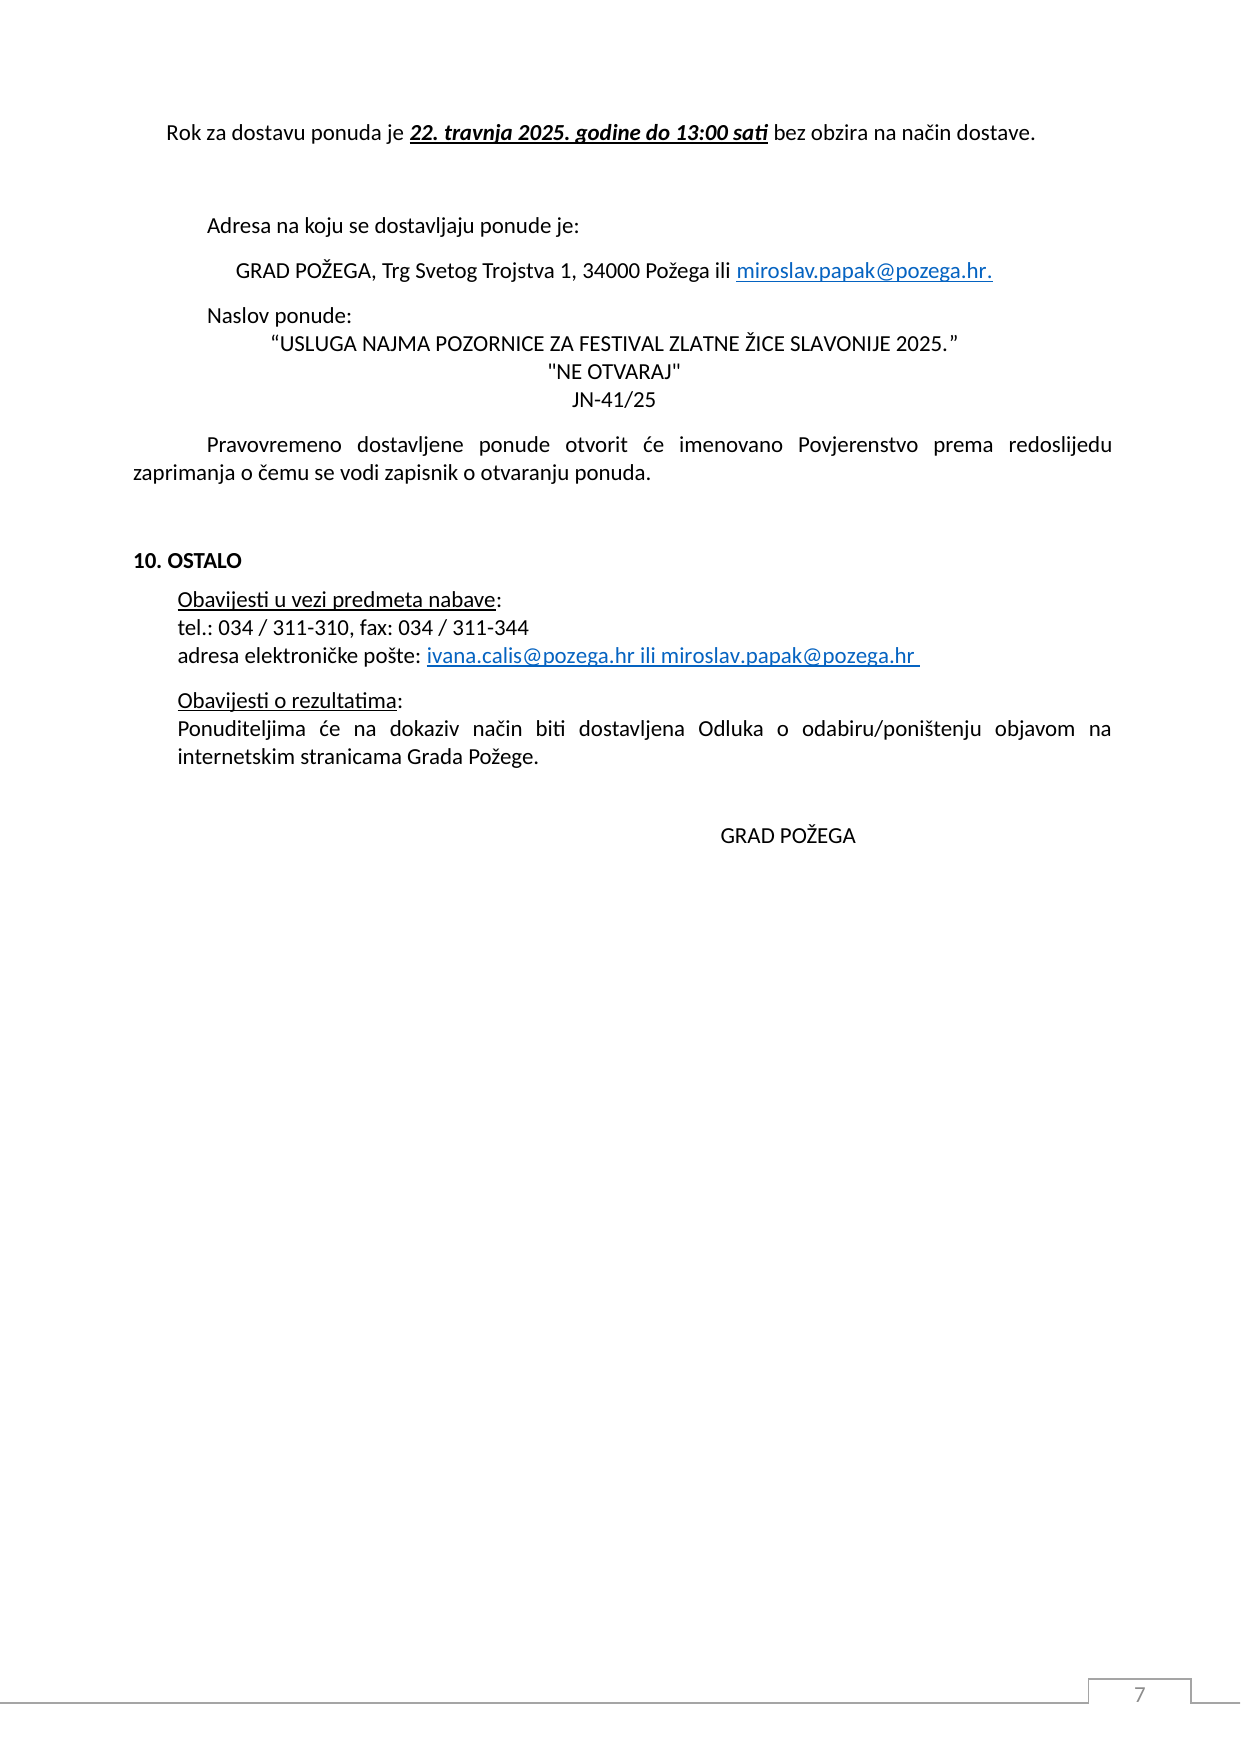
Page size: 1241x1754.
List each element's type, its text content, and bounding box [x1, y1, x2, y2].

text tel.: 034 / 311-310, fax: 034 / 311-344 [133, 613, 1122, 641]
text Rok za dostavu ponuda je 22. travnja 2025. godine do 13:00 sati bez obzira na način dostave. [166, 118, 1114, 146]
text GRAD POŽEGA, Trg Svetog Trojstva 1, 34000 Požega ili miroslav.papak@pozega.hr. [133, 256, 1095, 284]
text Naslov ponude: [133, 301, 1095, 329]
text GRAD POŽEGA [720, 822, 1122, 849]
text Pravovremeno dostavljene ponude otvorit će imenovano Povjerenstvo prema redoslijedu zaprimanja o čemu se vodi zapisnik o otvaranju ponuda. [133, 430, 1114, 486]
text "NE OTVARAJ" [133, 357, 1095, 385]
text Obavijesti o rezultatima: [177, 686, 1114, 714]
text Adresa na koju se dostavljaju ponude je: [133, 212, 1001, 240]
text JN-41/25 [133, 385, 1095, 413]
text adresa elektroničke pošte: ivana.calis@pozega.hr ili miroslav.papak@pozega.hr [133, 641, 1122, 669]
text Obavijesti u vezi predmeta nabave: [133, 585, 1122, 613]
text 10. OSTALO [133, 546, 1122, 574]
text Ponuditeljima će na dokaziv način biti dostavljena Odluka o odabiru/poništenju objavom na internetskim stranicama Grada Požege. [177, 714, 1114, 770]
text “USLUGA NAJMA POZORNICE ZA FESTIVAL ZLATNE ŽICE SLAVONIJE 2025.” [133, 329, 1095, 357]
